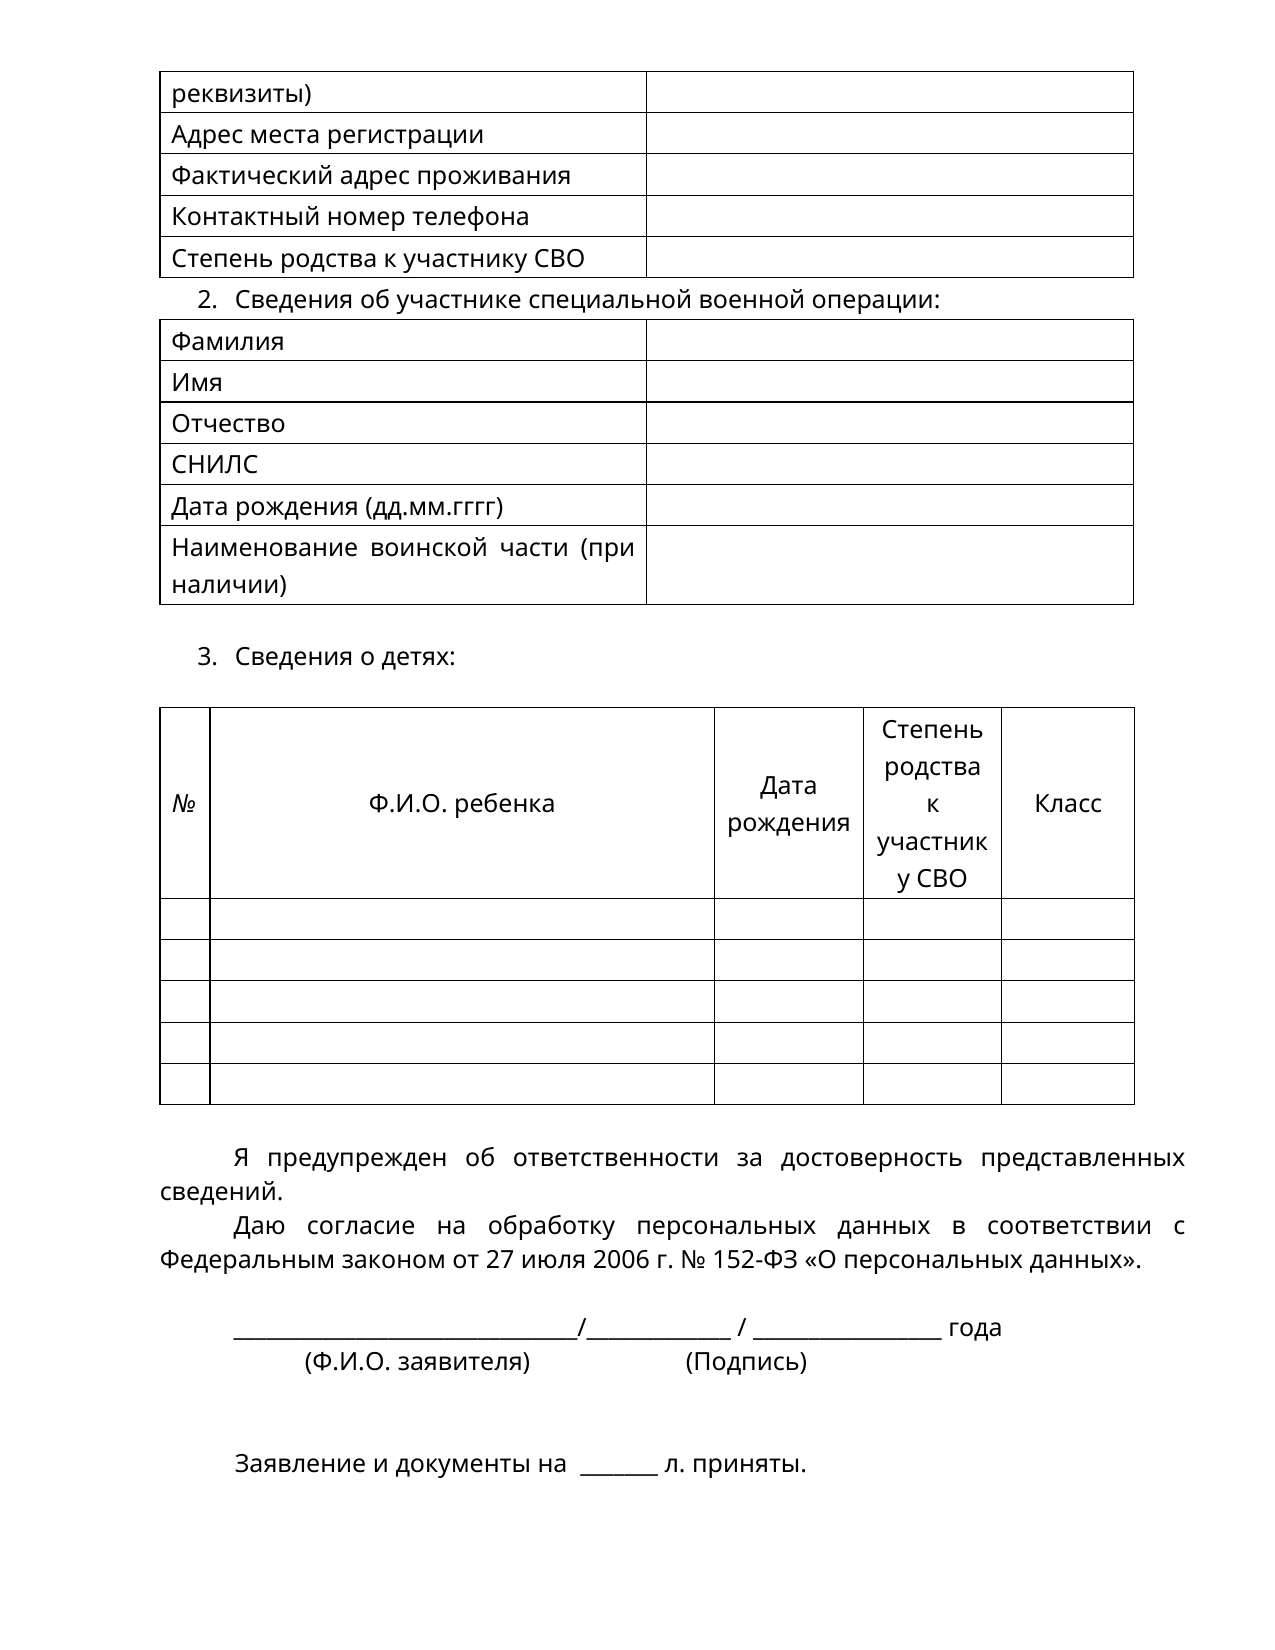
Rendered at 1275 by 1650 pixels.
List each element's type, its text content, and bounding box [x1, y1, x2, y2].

text Заявление и документы на _______ л. приняты. [159, 1446, 1186, 1480]
text (Ф.И.О. заявителя) (Подпись) [159, 1343, 1186, 1378]
table_cell [211, 1023, 714, 1063]
table_cell Отчество [161, 403, 646, 443]
table_cell Дата рождения (дд.мм.гггг) [161, 485, 646, 525]
table_cell [647, 72, 1133, 112]
table_cell [864, 1023, 1001, 1063]
table_cell [647, 113, 1133, 153]
table_cell [647, 526, 1133, 604]
table_cell [161, 899, 209, 939]
table_header Дата рождения [715, 708, 863, 898]
table_cell Контактный номер телефона [161, 196, 646, 236]
table_cell Имя [161, 361, 646, 401]
table_cell [211, 1064, 714, 1104]
table_cell [647, 485, 1133, 525]
table_cell [715, 899, 863, 939]
text Я предупрежден об ответственности за достоверность представленных сведений. [159, 1139, 1186, 1207]
table_cell [1002, 1064, 1134, 1104]
table_header Ф.И.О. ребенка [211, 708, 714, 898]
table_cell [161, 940, 209, 980]
table_cell [647, 154, 1133, 194]
table_cell [864, 899, 1001, 939]
table_cell Фактический адрес проживания [161, 154, 646, 194]
text Даю согласие на обработку персональных данных в соответствии с Федеральным законом от 27 июля 2006 г. № 152-ФЗ «О персональных данных». [159, 1207, 1186, 1275]
table_cell [211, 940, 714, 980]
text _______________________________/_____________ / _________________ года [159, 1309, 1186, 1343]
table_cell Наименование воинской части (при наличии) [161, 526, 646, 604]
table_header № [161, 708, 209, 898]
table_cell [211, 899, 714, 939]
table_cell [1002, 1023, 1134, 1063]
table_header [647, 320, 1133, 360]
table_header Класс [1002, 708, 1134, 898]
list Сведения о детях: [197, 639, 1186, 673]
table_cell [161, 72, 646, 112]
table_cell [864, 940, 1001, 980]
table_cell [161, 981, 209, 1022]
table_cell [647, 444, 1133, 484]
table_header Степень родства к участнику СВО [864, 708, 1001, 898]
table_cell [864, 1064, 1001, 1104]
table_cell [647, 237, 1133, 277]
table_cell [1002, 899, 1134, 939]
table_cell [211, 981, 714, 1022]
table_header Фамилия [161, 320, 646, 360]
table_cell [161, 1064, 209, 1104]
table_cell [715, 981, 863, 1022]
table_cell [864, 981, 1001, 1022]
table_cell [647, 361, 1133, 401]
table_cell [1002, 940, 1134, 980]
table_cell [161, 1023, 209, 1063]
table_cell [715, 1064, 863, 1104]
table_cell [647, 403, 1133, 443]
table_cell [715, 940, 863, 980]
table_cell [715, 1023, 863, 1063]
list Сведения об участнике специальной военной операции: [197, 281, 1186, 316]
table_cell [1002, 981, 1134, 1022]
table_cell Степень родства к участнику СВО [161, 237, 646, 277]
table_cell СНИЛС [161, 444, 646, 484]
table_cell Адрес места регистрации [161, 113, 646, 153]
table_cell [647, 196, 1133, 236]
